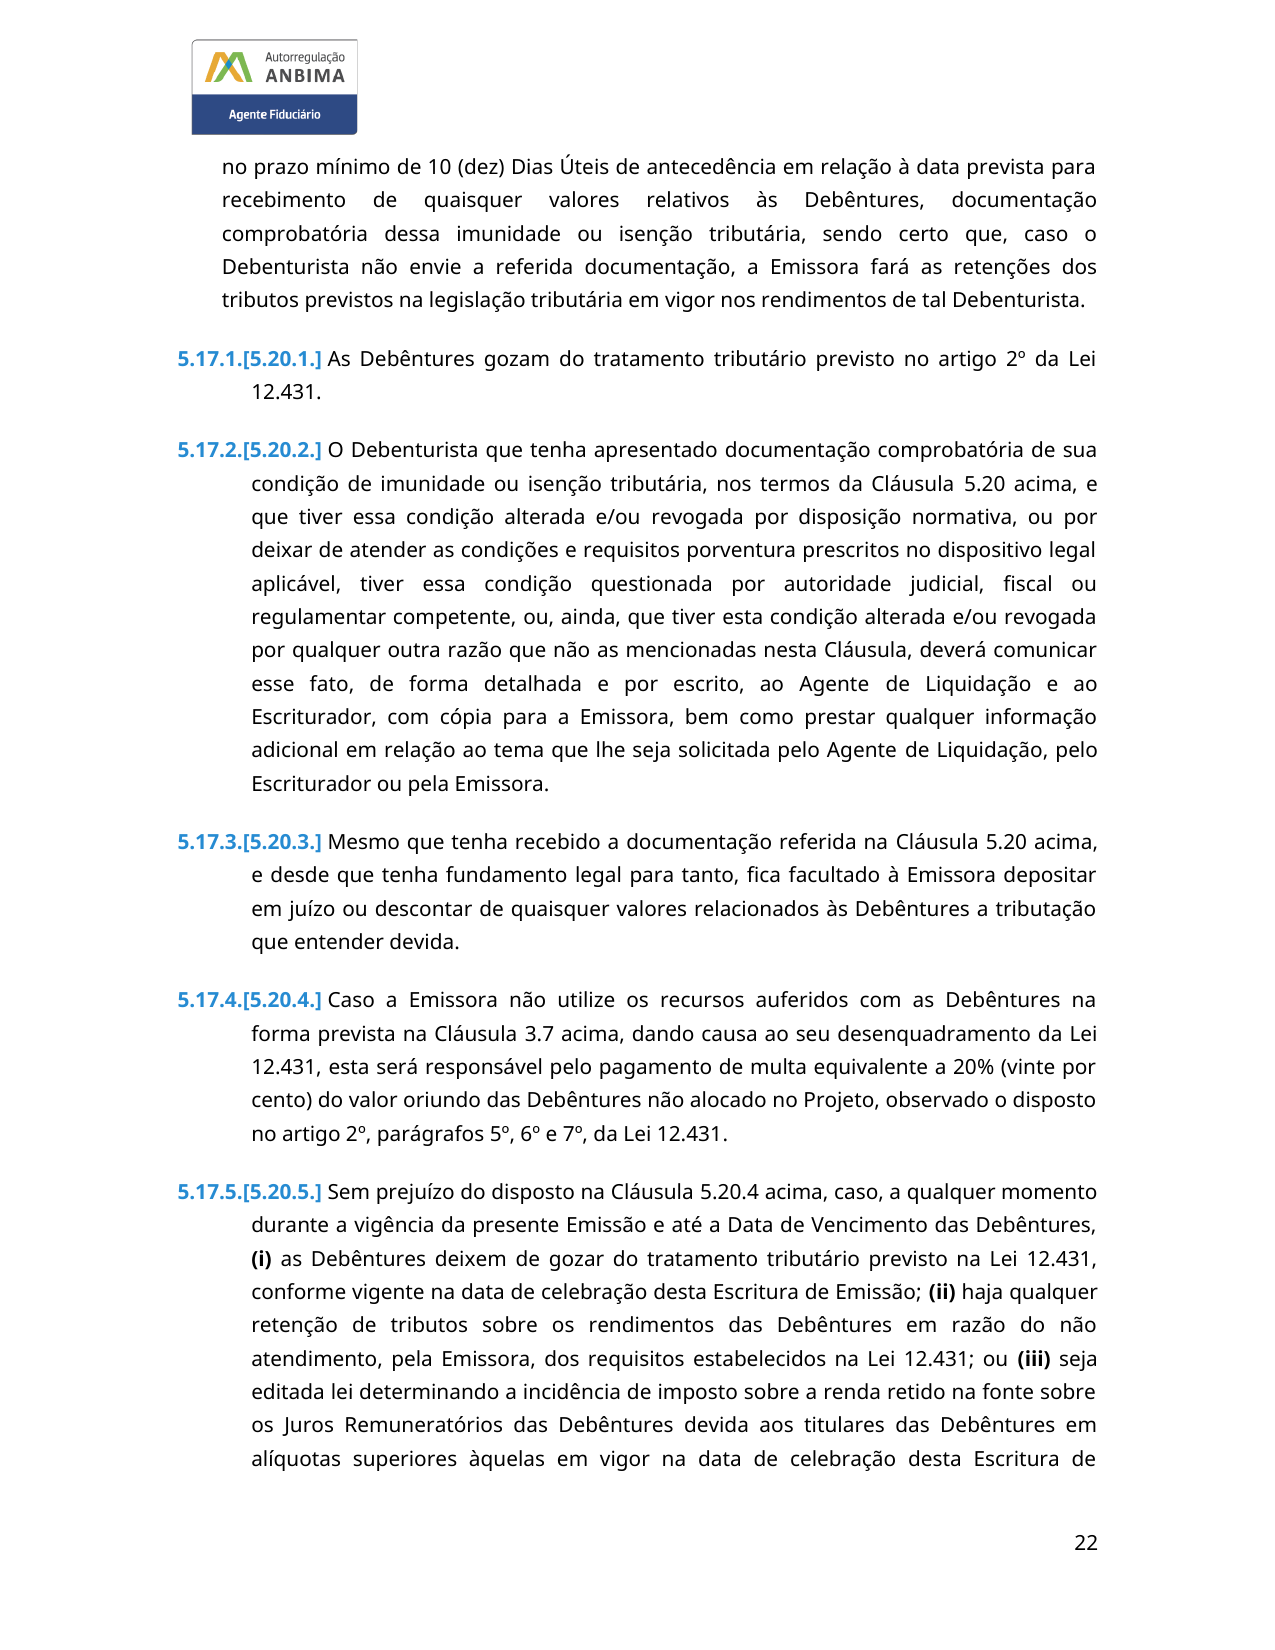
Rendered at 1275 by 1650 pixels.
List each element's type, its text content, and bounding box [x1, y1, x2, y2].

text O Debenturista que tenha apresentado documentação comprobatória de sua condição de imunidade ou isenção tributária, nos termos da Cláusula 5.19 acima, e que tiver essa condição alterada e/ou revogada por disposição normativa, ou por deixar de atender as condições e requisitos porventura prescritos no dispositivo legal aplicável, tiver essa condição questionada por autoridade judicial, fiscal ou regulamentar competente, ou, ainda, que tiver esta condição alterada e/ou revogada por qualquer outra razão que não as mencionadas nesta Cláusula, deverá comunicar esse fato, de forma detalhada e por escrito, ao Agente de Liquidação e ao Escriturador, com cópia para a Emissora, bem como prestar qualquer informação adicional em relação ao tema que lhe seja solicitada pelo Agente de Liquidação, pelo Escriturador ou pela Emissora. [177, 431, 1098, 798]
text Caso a Emissora não utilize os recursos auferidos com as Debêntures na forma prevista na Cláusula 3.7 acima, dando causa ao seu desenquadramento da Lei 12.431, esta será responsável pelo pagamento de multa equivalente a 20% (vinte por cento) do valor oriundo das Debêntures não alocado no Projeto, observado o disposto no artigo 2º, parágrafos 5º, 6º e 7º, da Lei 12.431. [177, 981, 1098, 1148]
picture [191, 39, 358, 135]
text Mesmo que tenha recebido a documentação referida na Cláusula 5.19 acima, e desde que tenha fundamento legal para tanto, fica facultado à Emissora depositar em juízo ou descontar de quaisquer valores relacionados às Debêntures a tributação que entender devida. [177, 823, 1098, 956]
text As Debêntures gozam do tratamento tributário previsto no artigo 2º da Lei 12.431. [177, 339, 1098, 406]
